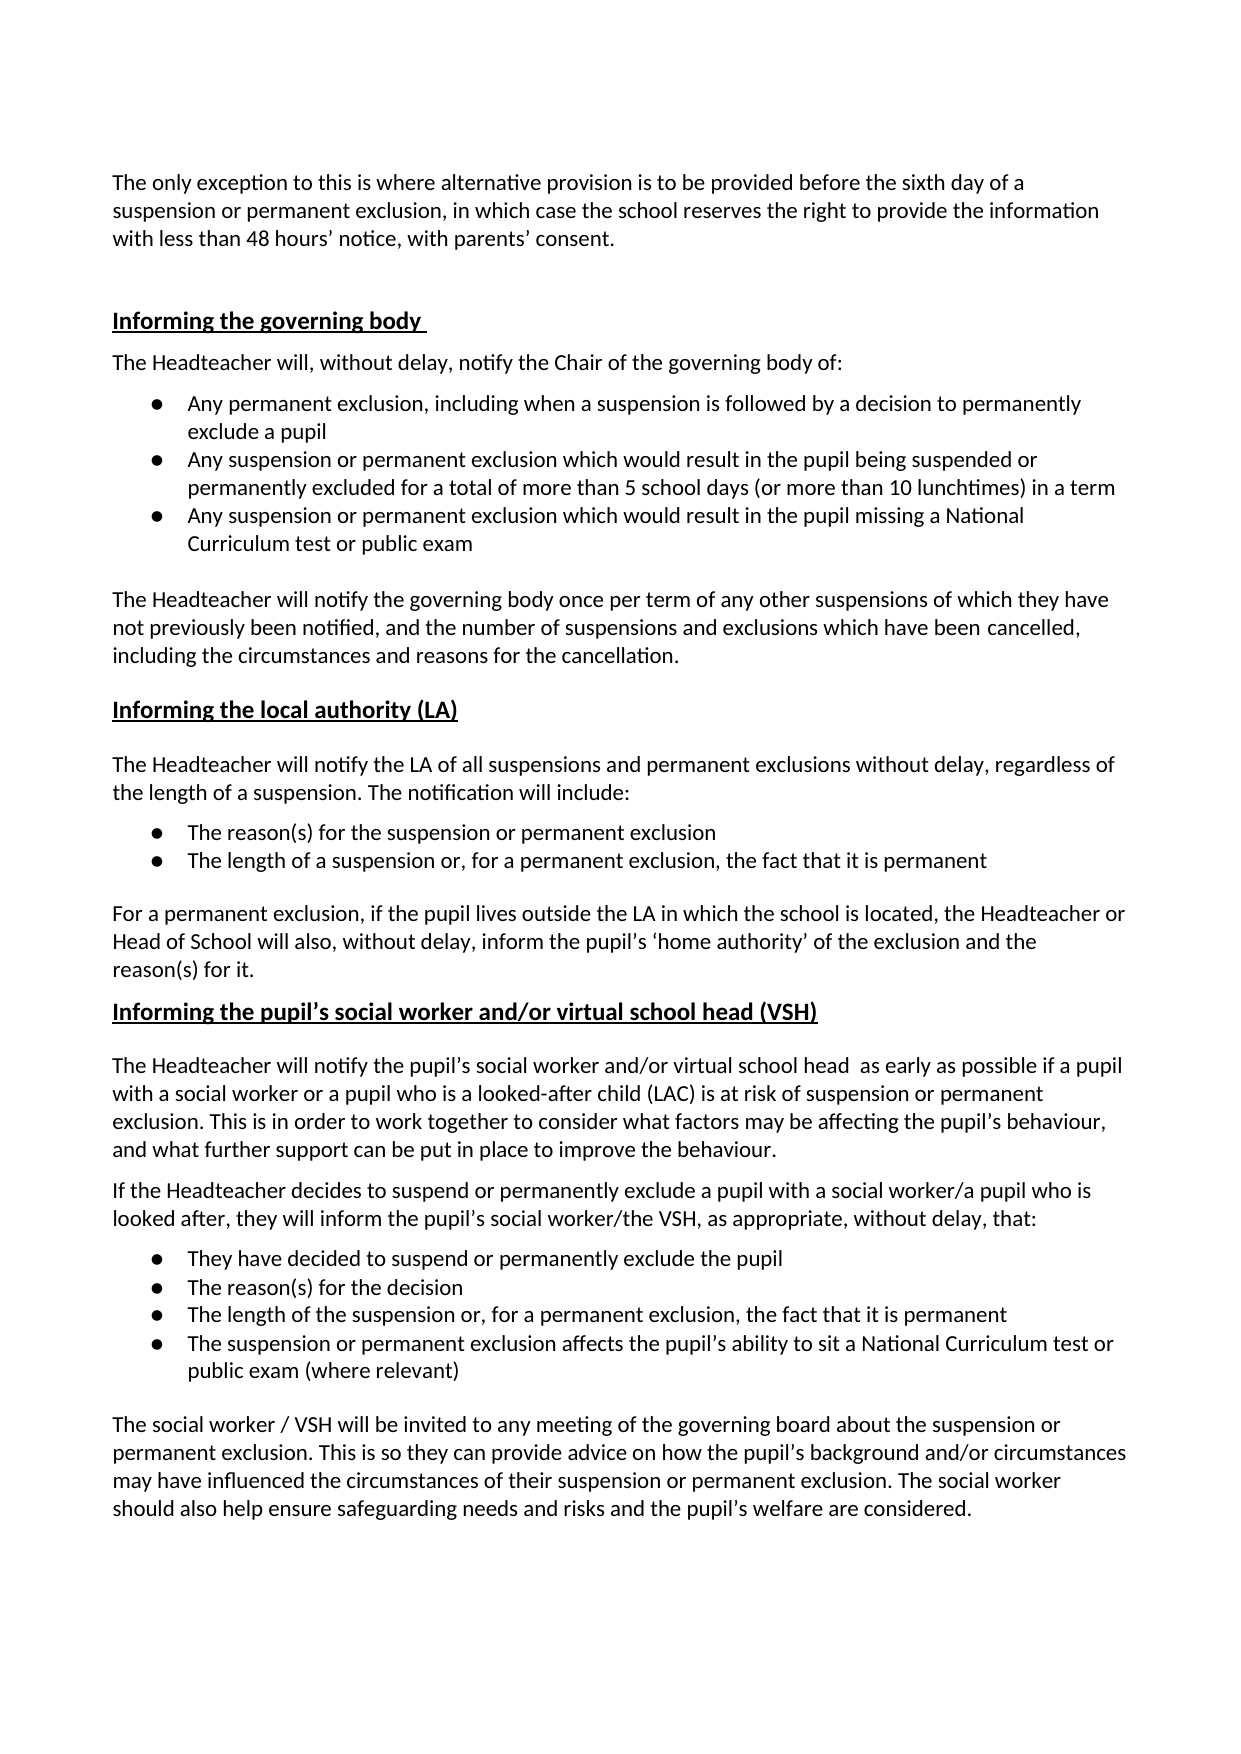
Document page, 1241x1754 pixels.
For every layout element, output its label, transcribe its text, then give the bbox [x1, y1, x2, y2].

list Any permanent exclusion, including when a suspension is followed by a decision to permanently exclude a pupil [150, 389, 1128, 445]
text The social worker / VSH will be invited to any meeting of the governing board about the suspension or permanent exclusion. This is so they can provide advice on how the pupil’s background and/or circumstances may have influenced the circumstances of their suspension or permanent exclusion. The social worker should also help ensure safeguarding needs and risks and the pupil’s welfare are considered. [112, 1410, 1128, 1522]
list Any suspension or permanent exclusion which would result in the pupil being suspended or permanently excluded for a total of more than 5 school days (or more than 10 lunchtimes) in a term [150, 445, 1128, 501]
list The reason(s) for the decision [150, 1273, 1128, 1301]
text The Headteacher will notify the pupil’s social worker and/or virtual school head as early as possible if a pupil with a social worker or a pupil who is a looked-after child (LAC) is at risk of suspension or permanent exclusion. This is in order to work together to consider what factors may be affecting the pupil’s behaviour, and what further support can be put in place to improve the behaviour. [112, 1051, 1128, 1163]
text Informing the governing body [112, 306, 1128, 336]
text Informing the pupil’s social worker and/or virtual school head (VSH) [112, 996, 1128, 1026]
text The Headteacher will, without delay, notify the Chair of the governing body of: [112, 348, 1128, 377]
text Informing the local authority (LA) [112, 694, 1128, 725]
list The length of the suspension or, for a permanent exclusion, the fact that it is permanent [150, 1301, 1128, 1329]
list The reason(s) for the suspension or permanent exclusion [150, 818, 1128, 846]
text If the Headteacher decides to suspend or permanently exclude a pupil with a social worker/a pupil who is looked after, they will inform the pupil’s social worker/the VSH, as appropriate, without delay, that: [112, 1176, 1128, 1232]
text The only exception to this is where alternative provision is to be provided before the sixth day of a suspension or permanent exclusion, in which case the school reserves the right to provide the information with less than 48 hours’ notice, with parents’ consent. [112, 168, 1128, 252]
list Any suspension or permanent exclusion which would result in the pupil missing a National Curriculum test or public exam [150, 501, 1128, 557]
text The Headteacher will notify the LA of all suspensions and permanent exclusions without delay, regardless of the length of a suspension. The notification will include: [112, 750, 1128, 806]
list The length of a suspension or, for a permanent exclusion, the fact that it is permanent [150, 846, 1128, 874]
text The Headteacher will notify the governing body once per term of any other suspensions of which they have not previously been notified, and the number of suspensions and exclusions which have been cancelled, including the circumstances and reasons for the cancellation. [112, 585, 1128, 669]
list The suspension or permanent exclusion affects the pupil’s ability to sit a National Curriculum test or public exam (where relevant) [150, 1329, 1128, 1385]
list They have decided to suspend or permanently exclude the pupil [150, 1244, 1128, 1273]
text For a permanent exclusion, if the pupil lives outside the LA in which the school is located, the Headteacher or Head of School will also, without delay, inform the pupil’s ‘home authority’ of the exclusion and the reason(s) for it. [112, 899, 1128, 983]
